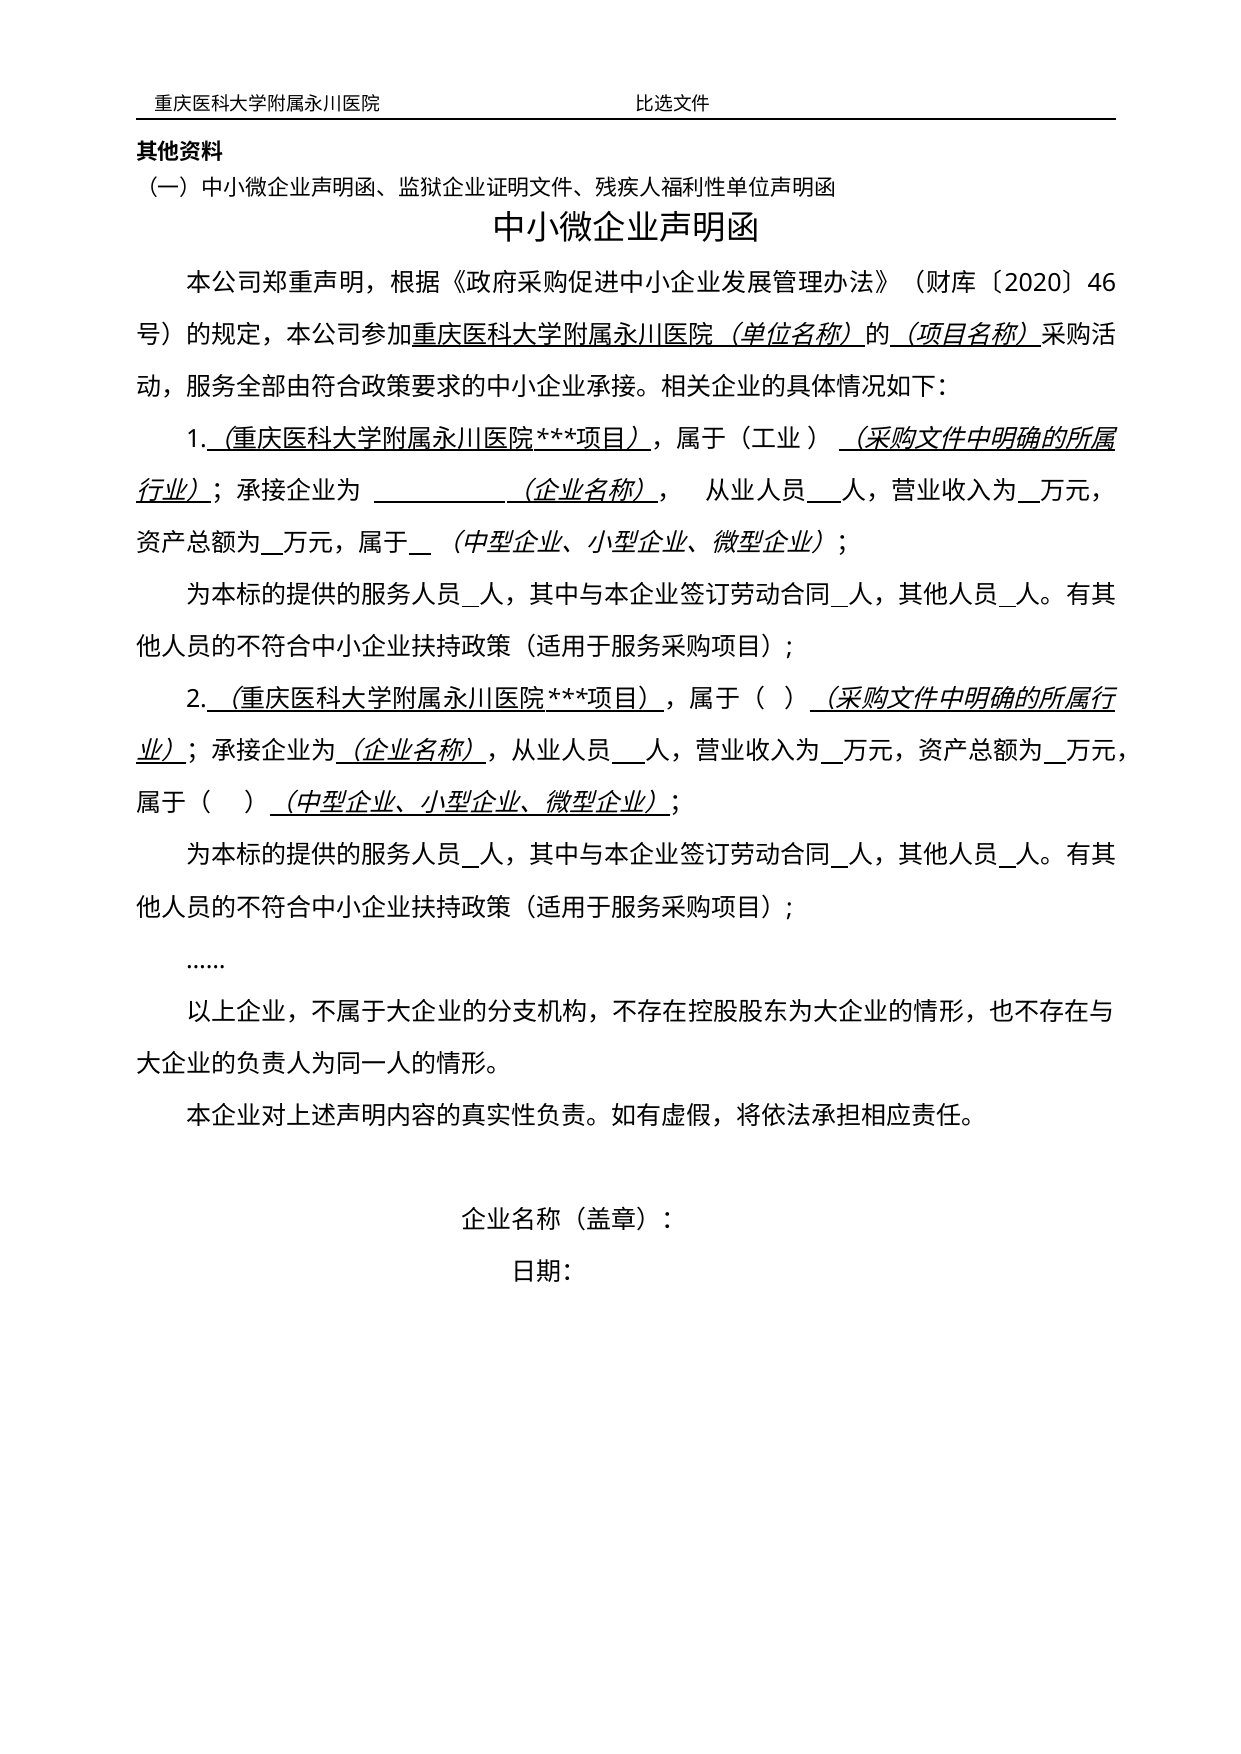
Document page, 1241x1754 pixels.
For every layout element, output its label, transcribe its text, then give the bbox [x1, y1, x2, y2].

text 本企业对上述声明内容的真实性负责。如有虚假，将依法承担相应责任。 [136, 1083, 1116, 1135]
text 其他资料 [136, 120, 1116, 169]
text 为本标的提供的服务人员 人，其中与本企业签订劳动合同 人，其他人员 人。有其他人员的不符合中小企业扶持政策（适用于服务采购项目）; [136, 822, 1116, 926]
text 日期： [136, 1239, 1116, 1291]
text 中小微企业声明函 [136, 201, 1116, 249]
text 本公司郑重声明，根据《政府采购促进中小企业发展管理办法》（财库〔2020〕46号）的规定，本公司参加重庆医科大学附属永川医院（单位名称）的（项目名称）采购活动，服务全部由符合政策要求的中小企业承接。相关企业的具体情况如下： [136, 249, 1116, 406]
text （一）中小微企业声明函、监狱企业证明文件、残疾人福利性单位声明函 [136, 169, 1116, 201]
text …… [136, 926, 1116, 978]
text 以上企业，不属于大企业的分支机构，不存在控股股东为大企业的情形，也不存在与大企业的负责人为同一人的情形。 [136, 978, 1116, 1083]
text 1.（重庆医科大学附属永川医院***项目），属于（工业 ） （采购文件中明确的所属行业）；承接企业为 （企业名称）， 从业人员 人，营业收入为 万元，资产总额为 万元，属于 （中型企业、小型企业、微型企业）； [136, 406, 1116, 562]
text 为本标的提供的服务人员 人，其中与本企业签订劳动合同 人，其他人员 人。有其他人员的不符合中小企业扶持政策（适用于服务采购项目）; [136, 562, 1116, 666]
text 企业名称（盖章）： [136, 1187, 1116, 1239]
text 2. （重庆医科大学附属永川医院***项目），属于（ ）（采购文件中明确的所属行业）；承接企业为（企业名称），从业人员 人，营业收入为 万元，资产总额为 万元，属于（ ）（中型企业、小型企业、微型企业）； [136, 666, 1116, 822]
